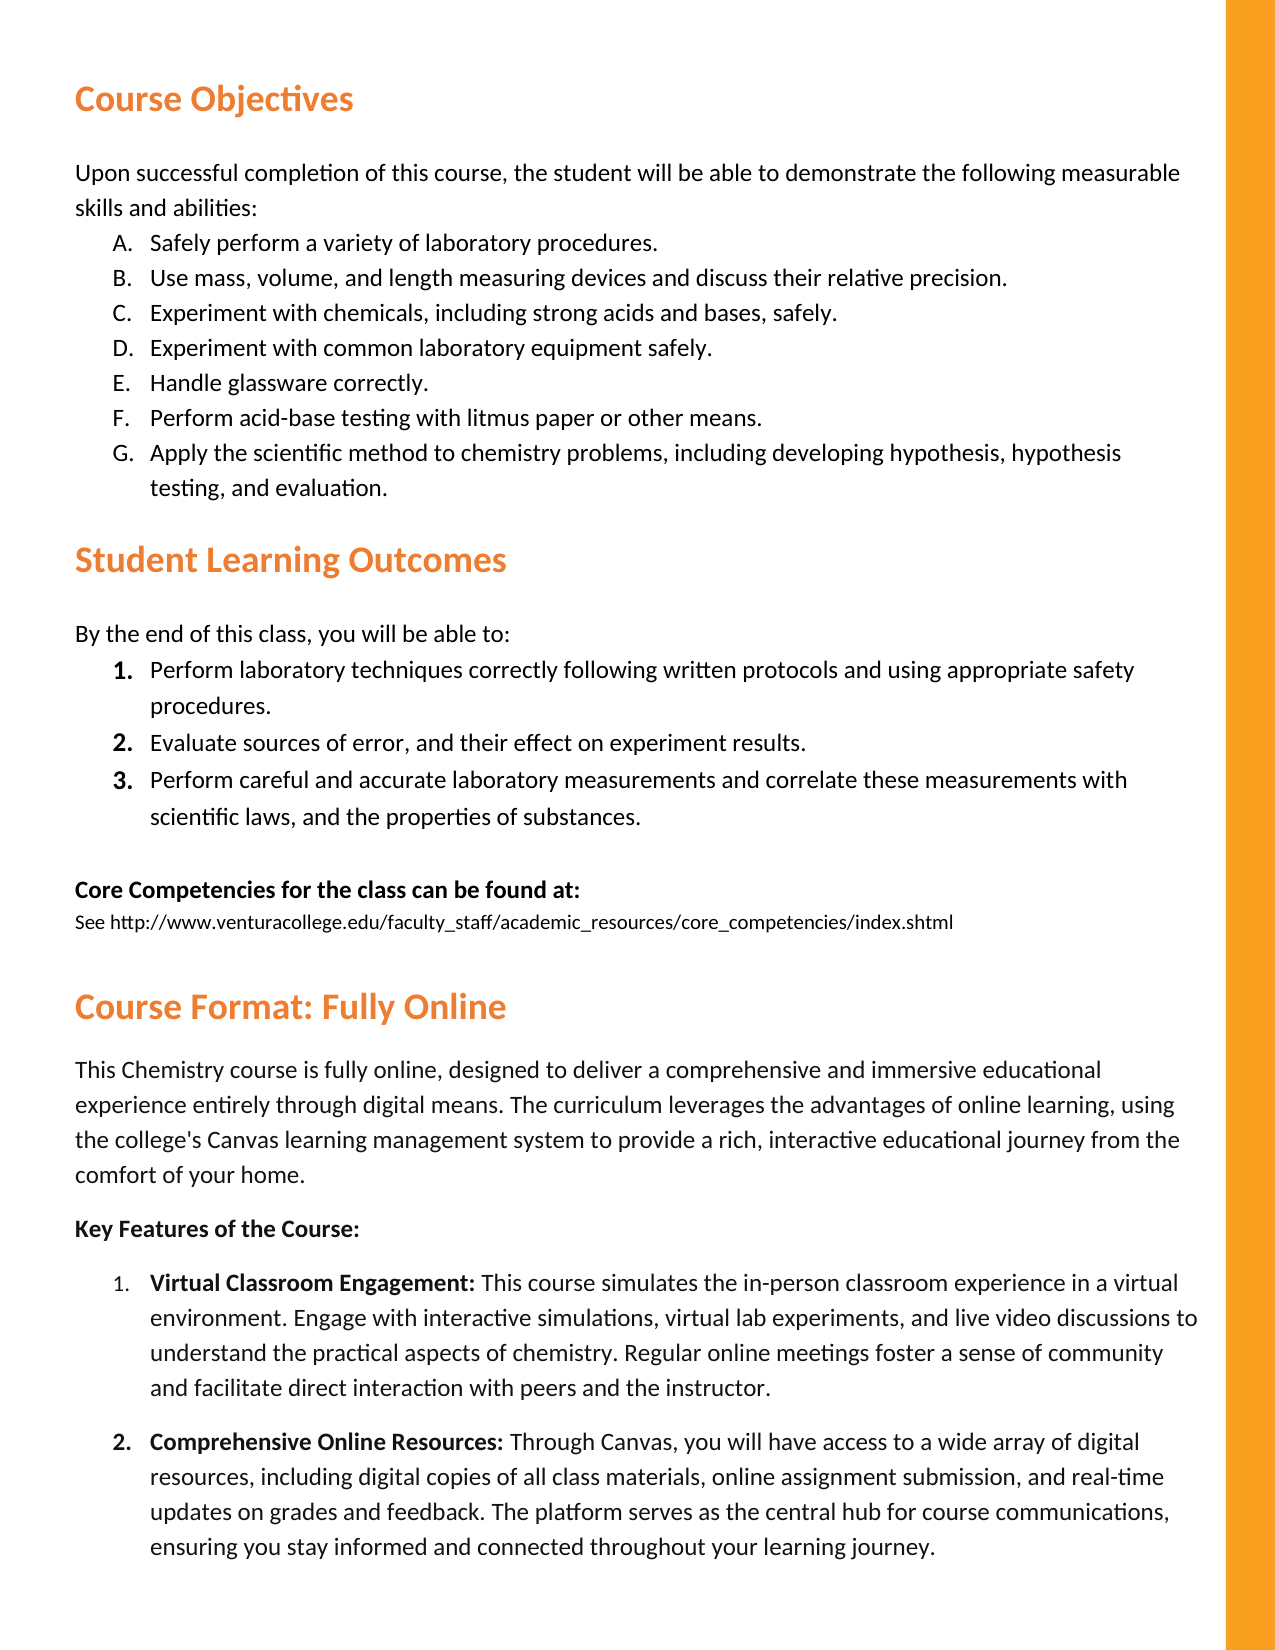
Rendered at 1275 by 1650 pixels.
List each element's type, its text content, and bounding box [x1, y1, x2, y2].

list Perform careful and accurate laboratory measurements and correlate these measurements with scientific laws, and the properties of substances. [112, 763, 1200, 831]
list Comprehensive Online Resources: Through Canvas, you will have access to a wide array of digital resources, including digital copies of all class materials, online assignment submission, and real-time updates on grades and feedback. The platform serves as the central hub for course communications, ensuring you stay informed and connected throughout your learning journey. [112, 1426, 1200, 1561]
list Experiment with common laboratory equipment safely. [112, 332, 1200, 362]
list Safely perform a variety of laboratory procedures. [112, 227, 1200, 257]
text Core Competencies for the class can be found at: [75, 874, 1200, 905]
text See http://www.venturacollege.edu/faculty_staff/academic_resources/core_competencies/index.shtml [75, 909, 1200, 935]
list Virtual Classroom Engagement: This course simulates the in-person classroom experience in a virtual environment. Engage with interactive simulations, virtual lab experiments, and live video discussions to understand the practical aspects of chemistry. Regular online meetings foster a sense of community and facilitate direct interaction with peers and the instructor. [112, 1267, 1200, 1402]
text This Chemistry course is fully online, designed to deliver a comprehensive and immersive educational experience entirely through digital means. The curriculum leverages the advantages of online learning, using the college's Canvas learning management system to provide a rich, interactive educational journey from the comfort of your home. [75, 1054, 1200, 1190]
list Evaluate sources of error, and their effect on experiment results. [112, 725, 1200, 758]
text Upon successful completion of this course, the student will be able to demonstrate the following measurable skills and abilities: [75, 157, 1200, 222]
list Perform laboratory techniques correctly following written protocols and using appropriate safety procedures. [112, 653, 1200, 721]
list Experiment with chemicals, including strong acids and bases, safely. [112, 297, 1200, 327]
subtitle Student Learning Outcomes [75, 536, 1200, 582]
list Use mass, volume, and length measuring devices and discuss their relative precision. [112, 262, 1200, 292]
list Apply the scientific method to chemistry problems, including developing hypothesis, hypothesis testing, and evaluation. [112, 437, 1200, 502]
subtitle Course Format: Fully Online [75, 983, 1200, 1029]
text By the end of this class, you will be able to: [75, 618, 1200, 648]
list Handle glassware correctly. [112, 367, 1200, 397]
subtitle Course Objectives [75, 75, 1200, 121]
list Perform acid-base testing with litmus paper or other means. [112, 402, 1200, 432]
picture [1081, 0, 1275, 1650]
text Key Features of the Course: [75, 1213, 1200, 1244]
